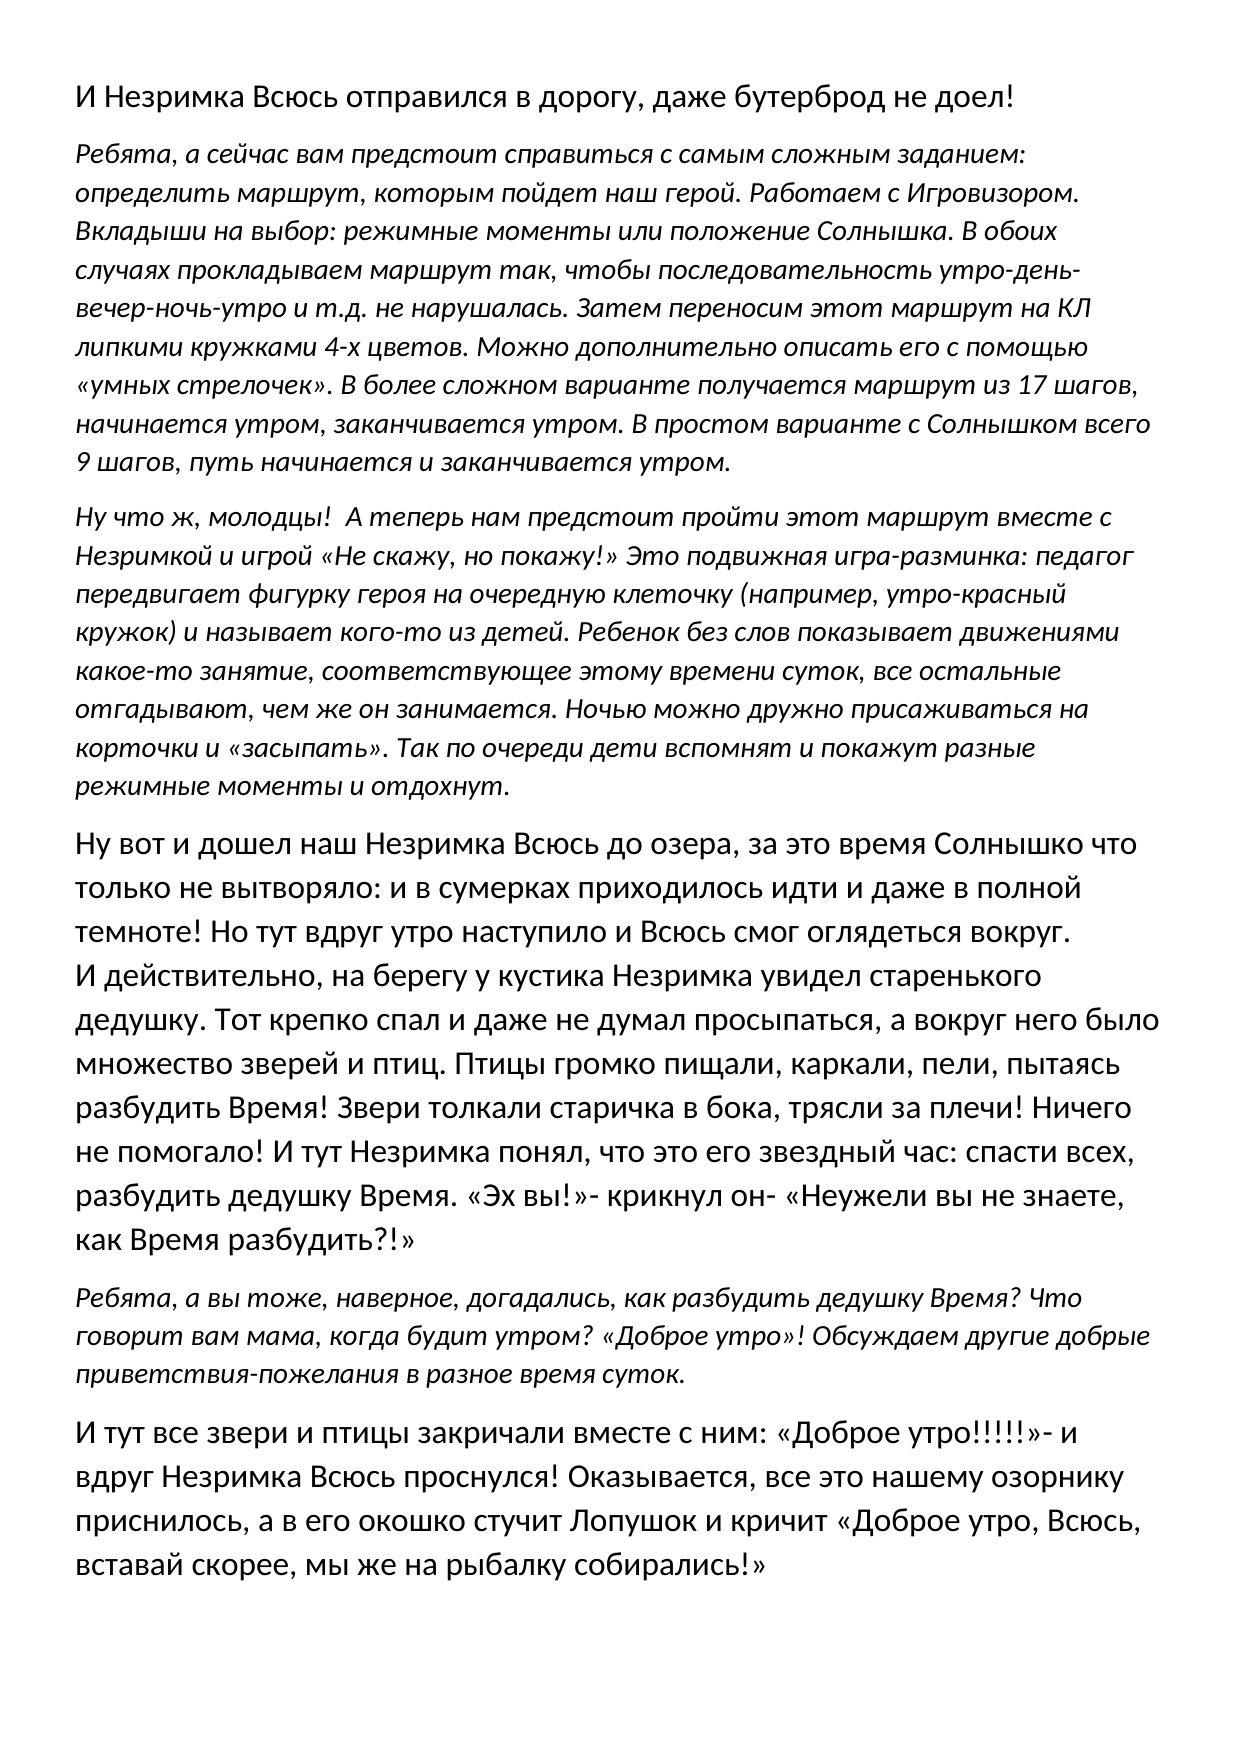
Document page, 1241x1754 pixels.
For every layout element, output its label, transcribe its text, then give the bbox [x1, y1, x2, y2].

text Ребята, а сейчас вам предстоит справиться с самым сложным заданием: определить маршрут, которым пойдет наш герой. Работаем с Игровизором. Вкладыши на выбор: режимные моменты или положение Солнышка. В обоих случаях прокладываем маршрут так, чтобы последовательность утро-день- вечер-ночь-утро и т.д. не нарушалась. Затем переносим этот маршрут на КЛ липкими кружками 4-х цветов. Можно дополнительно описать его с помощью «умных стрелочек». В более сложном варианте получается маршрут из 17 шагов, начинается утром, заканчивается утром. В простом варианте с Солнышком всего 9 шагов, путь начинается и заканчивается утром. [75, 136, 1165, 479]
text И тут все звери и птицы закричали вместе с ним: «Доброе утро!!!!!»- и вдруг Незримка Всюсь проснулся! Оказывается, все это нашему озорнику приснилось, а в его окошко стучит Лопушок и кричит «Доброе утро, Всюсь, вставай скорее, мы же на рыбалку собирались!» [75, 1411, 1165, 1583]
text Ну что ж, молодцы! А теперь нам предстоит пройти этот маршрут вместе с Незримкой и игрой «Не скажу, но покажу!» Это подвижная игра-разминка: педагог передвигает фигурку героя на очередную клеточку (например, утро-красный кружок) и называет кого-то из детей. Ребенок без слов показывает движениями какое-то занятие, соответствующее этому времени суток, все остальные отгадывают, чем же он занимается. Ночью можно дружно присаживаться на корточки и «засыпать». Так по очереди дети вспомнят и покажут разные режимные моменты и отдохнут. [75, 498, 1165, 803]
text Ребята, а вы тоже, наверное, догадались, как разбудить дедушку Время? Что говорит вам мама, когда будит утром? «Доброе утро»! Обсуждаем другие добрые приветствия-пожелания в разное время суток. [75, 1279, 1165, 1391]
text Ну вот и дошел наш Незримка Всюсь до озера, за это время Солнышко что только не вытворяло: и в сумерках приходилось идти и даже в полной темноте! Но тут вдруг утро наступило и Всюсь смог оглядеться вокруг. И действительно, на берегу у кустика Незримка увидел старенького дедушку. Тот крепко спал и даже не думал просыпаться, а вокруг него было множество зверей и птиц. Птицы громко пищали, каркали, пели, пытаясь разбудить Время! Звери толкали старичка в бока, трясли за плечи! Ничего не помогало! И тут Незримка понял, что это его звездный час: спасти всех, разбудить дедушку Время. «Эх вы!»- крикнул он- «Неужели вы не знаете, как Время разбудить?!» [75, 822, 1165, 1259]
text И Незримка Всюсь отправился в дорогу, даже бутерброд не доел! [75, 75, 1165, 116]
